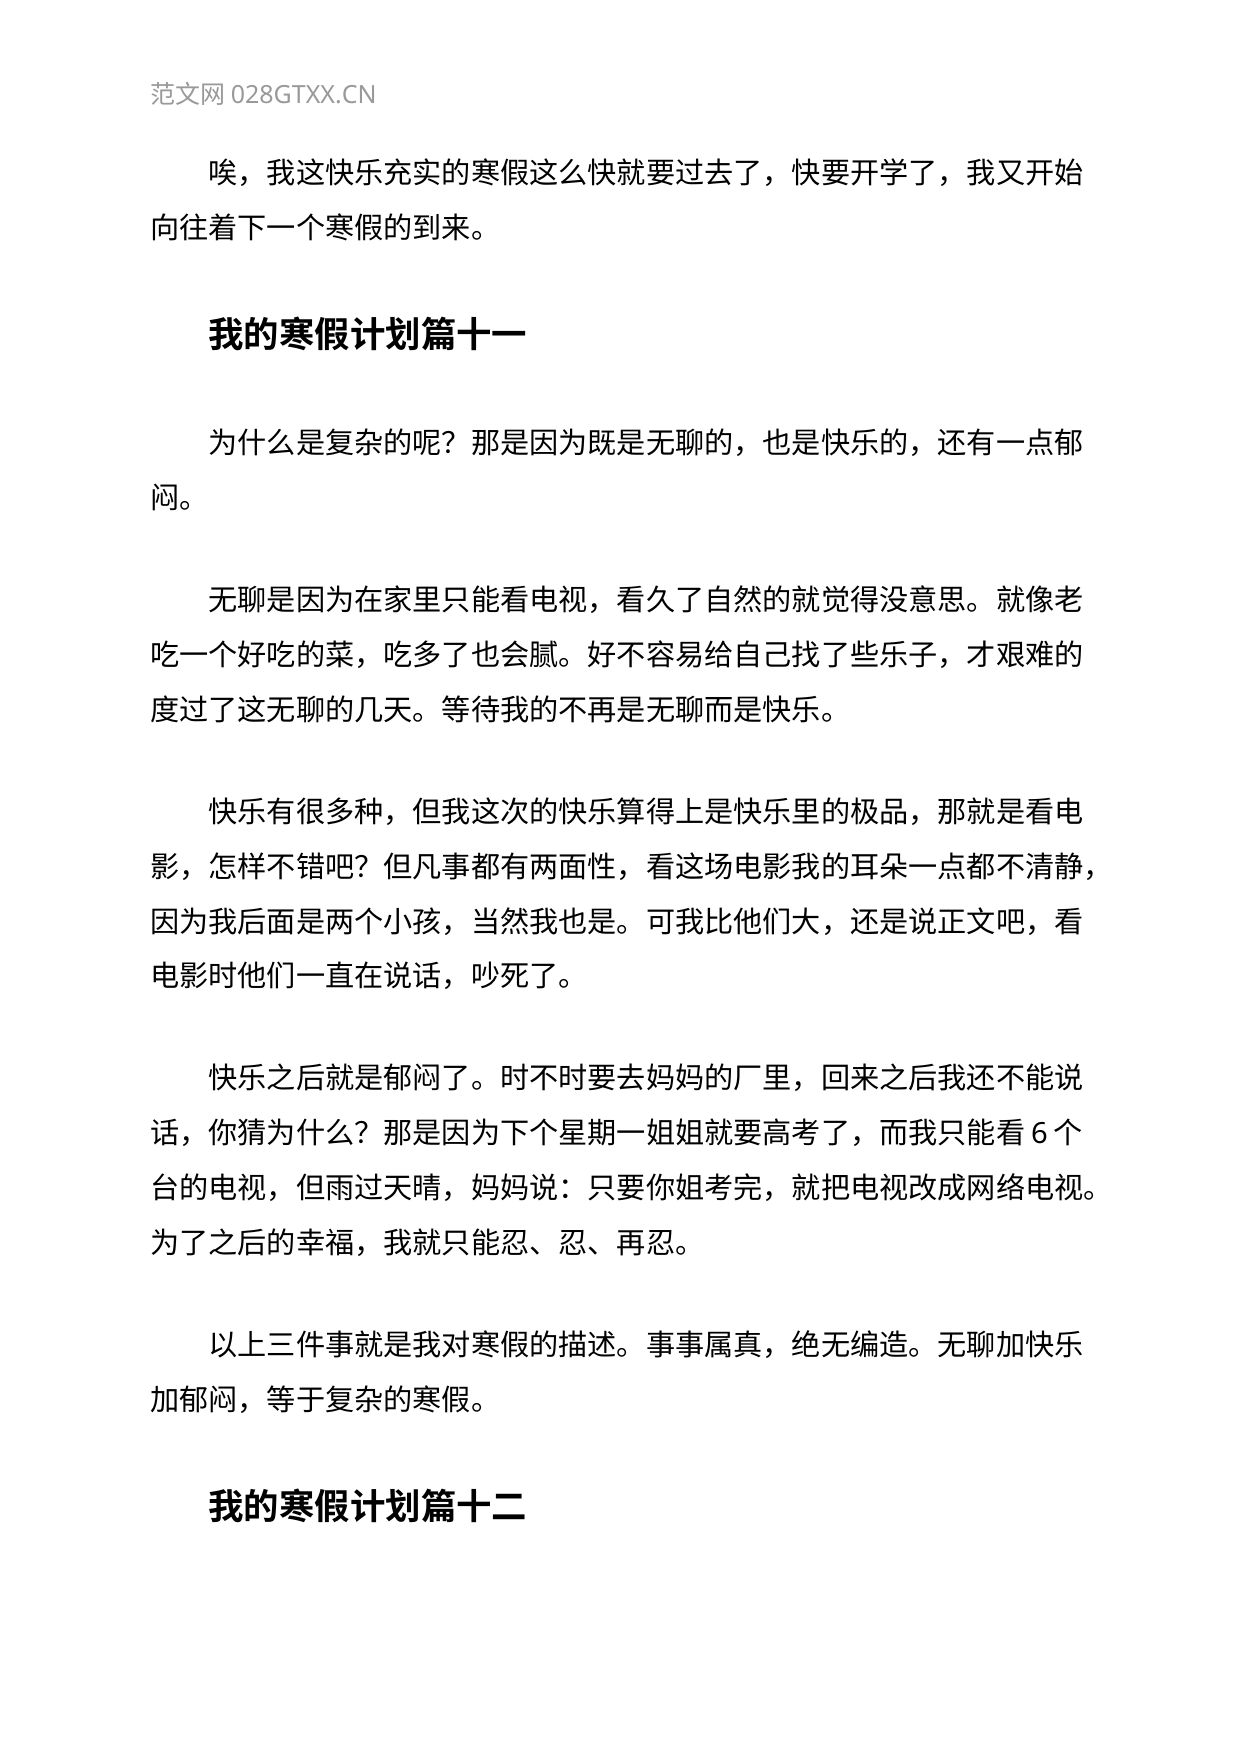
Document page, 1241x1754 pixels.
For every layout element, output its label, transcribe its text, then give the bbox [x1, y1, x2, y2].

text 无聊是因为在家里只能看电视，看久了自然的就觉得没意思。就像老吃一个好吃的菜，吃多了也会腻。好不容易给自己找了些乐子，才艰难的度过了这无聊的几天。等待我的不再是无聊而是快乐。 [150, 577, 1090, 729]
text 以上三件事就是我对寒假的描述。事事属真，绝无编造。无聊加快乐加郁闷，等于复杂的寒假。 [150, 1321, 1090, 1418]
text 为什么是复杂的呢？那是因为既是无聊的，也是快乐的，还有一点郁闷。 [150, 420, 1090, 517]
text 快乐之后就是郁闷了。时不时要去妈妈的厂里，回来之后我还不能说话，你猜为什么？那是因为下个星期一姐姐就要高考了，而我只能看6个台的电视，但雨过天晴，妈妈说：只要你姐考完，就把电视改成网络电视。为了之后的幸福，我就只能忍、忍、再忍。 [150, 1055, 1090, 1262]
text 我的寒假计划篇十一 [150, 307, 1090, 358]
text 快乐有很多种，但我这次的快乐算得上是快乐里的极品，那就是看电影，怎样不错吧？但凡事都有两面性，看这场电影我的耳朵一点都不清静，因为我后面是两个小孩，当然我也是。可我比他们大，还是说正文吧，看电影时他们一直在说话，吵死了。 [150, 788, 1090, 995]
text 唉，我这快乐充实的寒假这么快就要过去了，快要开学了，我又开始向往着下一个寒假的到来。 [150, 150, 1090, 247]
text 我的寒假计划篇十二 [150, 1478, 1090, 1529]
